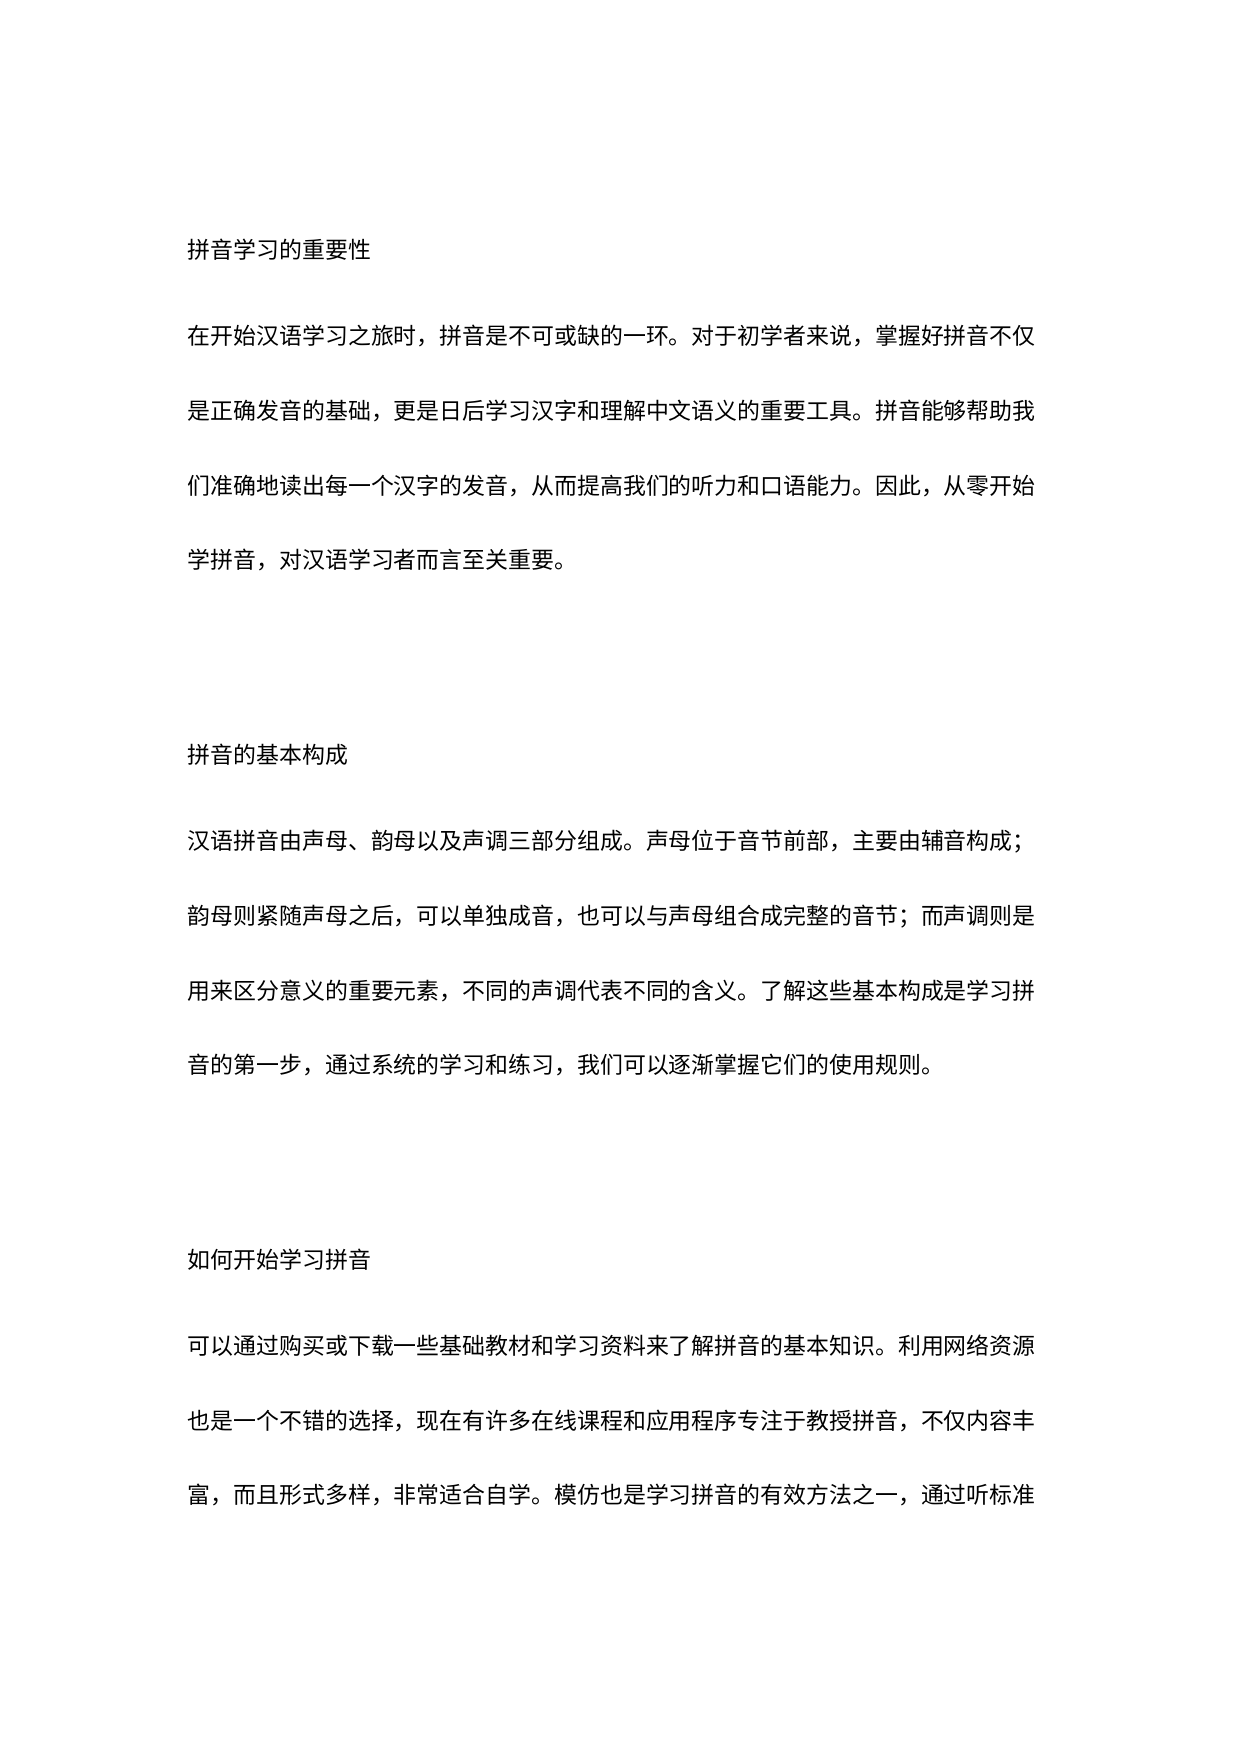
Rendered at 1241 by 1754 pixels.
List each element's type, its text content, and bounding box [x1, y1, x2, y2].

text 如何开始学习拼音 [187, 1226, 1053, 1291]
text 在开始汉语学习之旅时，拼音是不可或缺的一环。对于初学者来说，掌握好拼音不仅是正确发音的基础，更是日后学习汉字和理解中文语义的重要工具。拼音能够帮助我们准确地读出每一个汉字的发音，从而提高我们的听力和口语能力。因此，从零开始学拼音，对汉语学习者而言至关重要。 [187, 302, 1053, 591]
text 拼音的基本构成 [187, 721, 1053, 786]
text 汉语拼音由声母、韵母以及声调三部分组成。声母位于音节前部，主要由辅音构成；韵母则紧随声母之后，可以单独成音，也可以与声母组合成完整的音节；而声调则是用来区分意义的重要元素，不同的声调代表不同的含义。了解这些基本构成是学习拼音的第一步，通过系统的学习和练习，我们可以逐渐掌握它们的使用规则。 [187, 807, 1053, 1096]
text 拼音学习的重要性 [187, 216, 1053, 281]
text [187, 1312, 1053, 1527]
